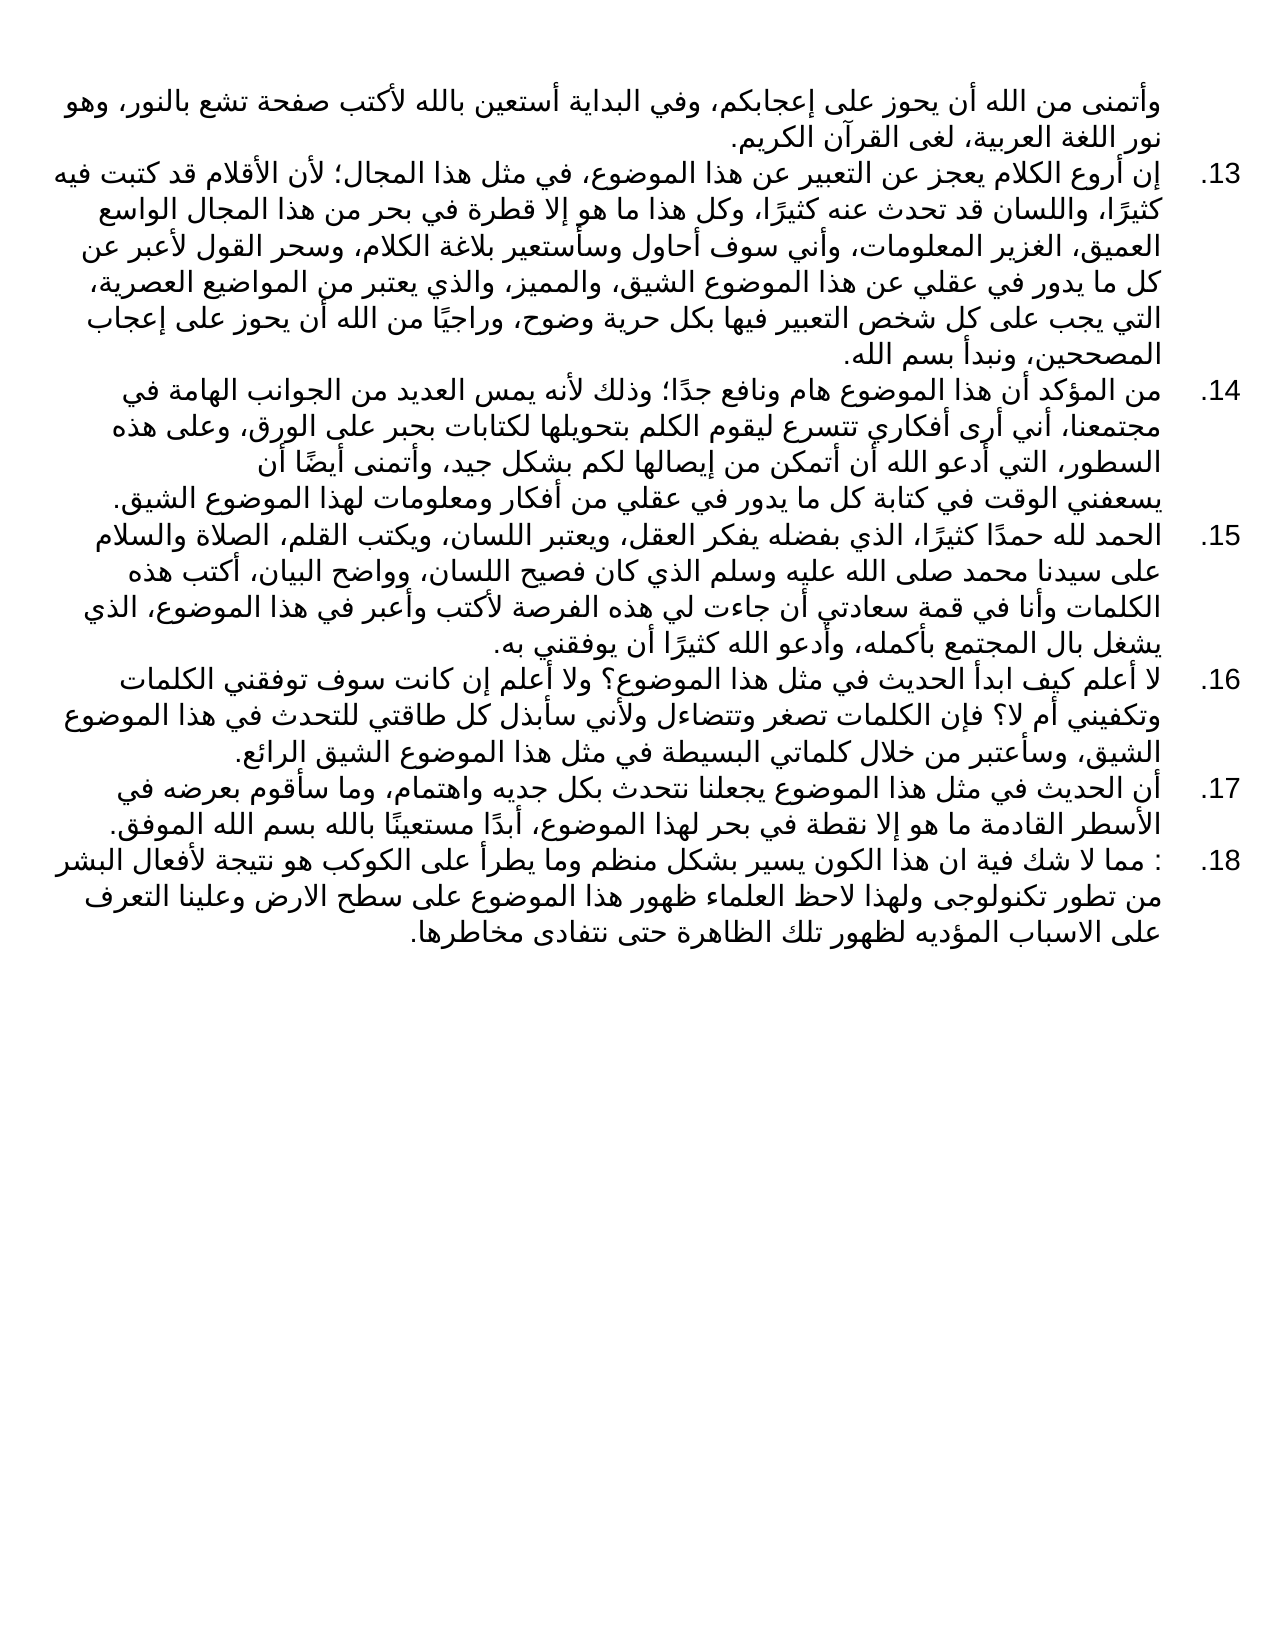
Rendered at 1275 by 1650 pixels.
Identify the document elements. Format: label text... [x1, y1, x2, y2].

list أن الحديث في مثل هذا الموضوع يجعلنا نتحدث بكل جديه واهتمام، وما سأقوم بعرضه في الأسطر القادمة ما هو إلا نقطة في بحر لهذا الموضوع، أبدًا مستعينًا بالله بسم الله الموفق. [49, 771, 1200, 840]
list إن أروع الكلام يعجز عن التعبير عن هذا الموضوع، في مثل هذا المجال؛ لأن الأقلام قد كتبت فيه كثيرًا، واللسان قد تحدث عنه كثيرًا، وكل هذا ما هو إلا قطرة في بحر من هذا المجال الواسع العميق، الغزير المعلومات، وأني سوف أحاول وسأستعير بلاغة الكلام، وسحر القول لأعبر عن كل ما يدور في عقلي عن هذا الموضوع الشيق، والمميز، والذي يعتبر من المواضيع العصرية، التي يجب على كل شخص التعبير فيها بكل حرية وضوح، وراجيًا من الله أن يحوز على إعجاب المصححين، ونبدأ بسم الله. [49, 156, 1200, 371]
list : مما لا شك فية ان هذا الكون يسير بشكل منظم وما يطرأ على الكوكب هو نتيجة لأفعال البشر من تطور تكنولوجى ولهذا لاحظ العلماء ظهور هذا الموضوع على سطح الارض وعلينا التعرف على الاسباب المؤديه لظهور تلك الظاهرة حتى نتفادى مخاطرها. [49, 843, 1200, 949]
list الحمد لله حمدًا كثيرًا، الذي بفضله يفكر العقل، ويعتبر اللسان، ويكتب القلم، الصلاة والسلام على سيدنا محمد صلى الله عليه وسلم الذي كان فصيح اللسان، وواضح البيان، أكتب هذه الكلمات وأنا في قمة سعادتي أن جاءت لي هذه الفرصة لأكتب وأعبر في هذا الموضوع، الذي يشغل بال المجتمع بأكمله، وأدعو الله كثيرًا أن يوفقني به. [49, 518, 1200, 660]
list من المؤكد أن هذا الموضوع هام ونافع جدًا؛ وذلك لأنه يمس العديد من الجوانب الهامة في مجتمعنا، أني أرى أفكاري تتسرع ليقوم الكلم بتحويلها لكتابات بحبر على الورق، وعلى هذه السطور، التي أدعو الله أن أتمكن من إيصالها لكم بشكل جيد، وأتمنى أيضًا أن يسعفني الوقت في كتابة كل ما يدور في عقلي من أفكار ومعلومات لهذا الموضوع الشيق. [49, 373, 1200, 515]
list لا أعلم كيف ابدأ الحديث في مثل هذا الموضوع؟ ولا أعلم إن كانت سوف توفقني الكلمات وتكفيني أم لا؟ فإن الكلمات تصغر وتتضاءل ولأني سأبذل كل طاقتي للتحدث في هذا الموضوع الشيق، وسأعتبر من خلال كلماتي البسيطة في مثل هذا الموضوع الشيق الرائع. [49, 662, 1200, 768]
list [49, 84, 1200, 154]
